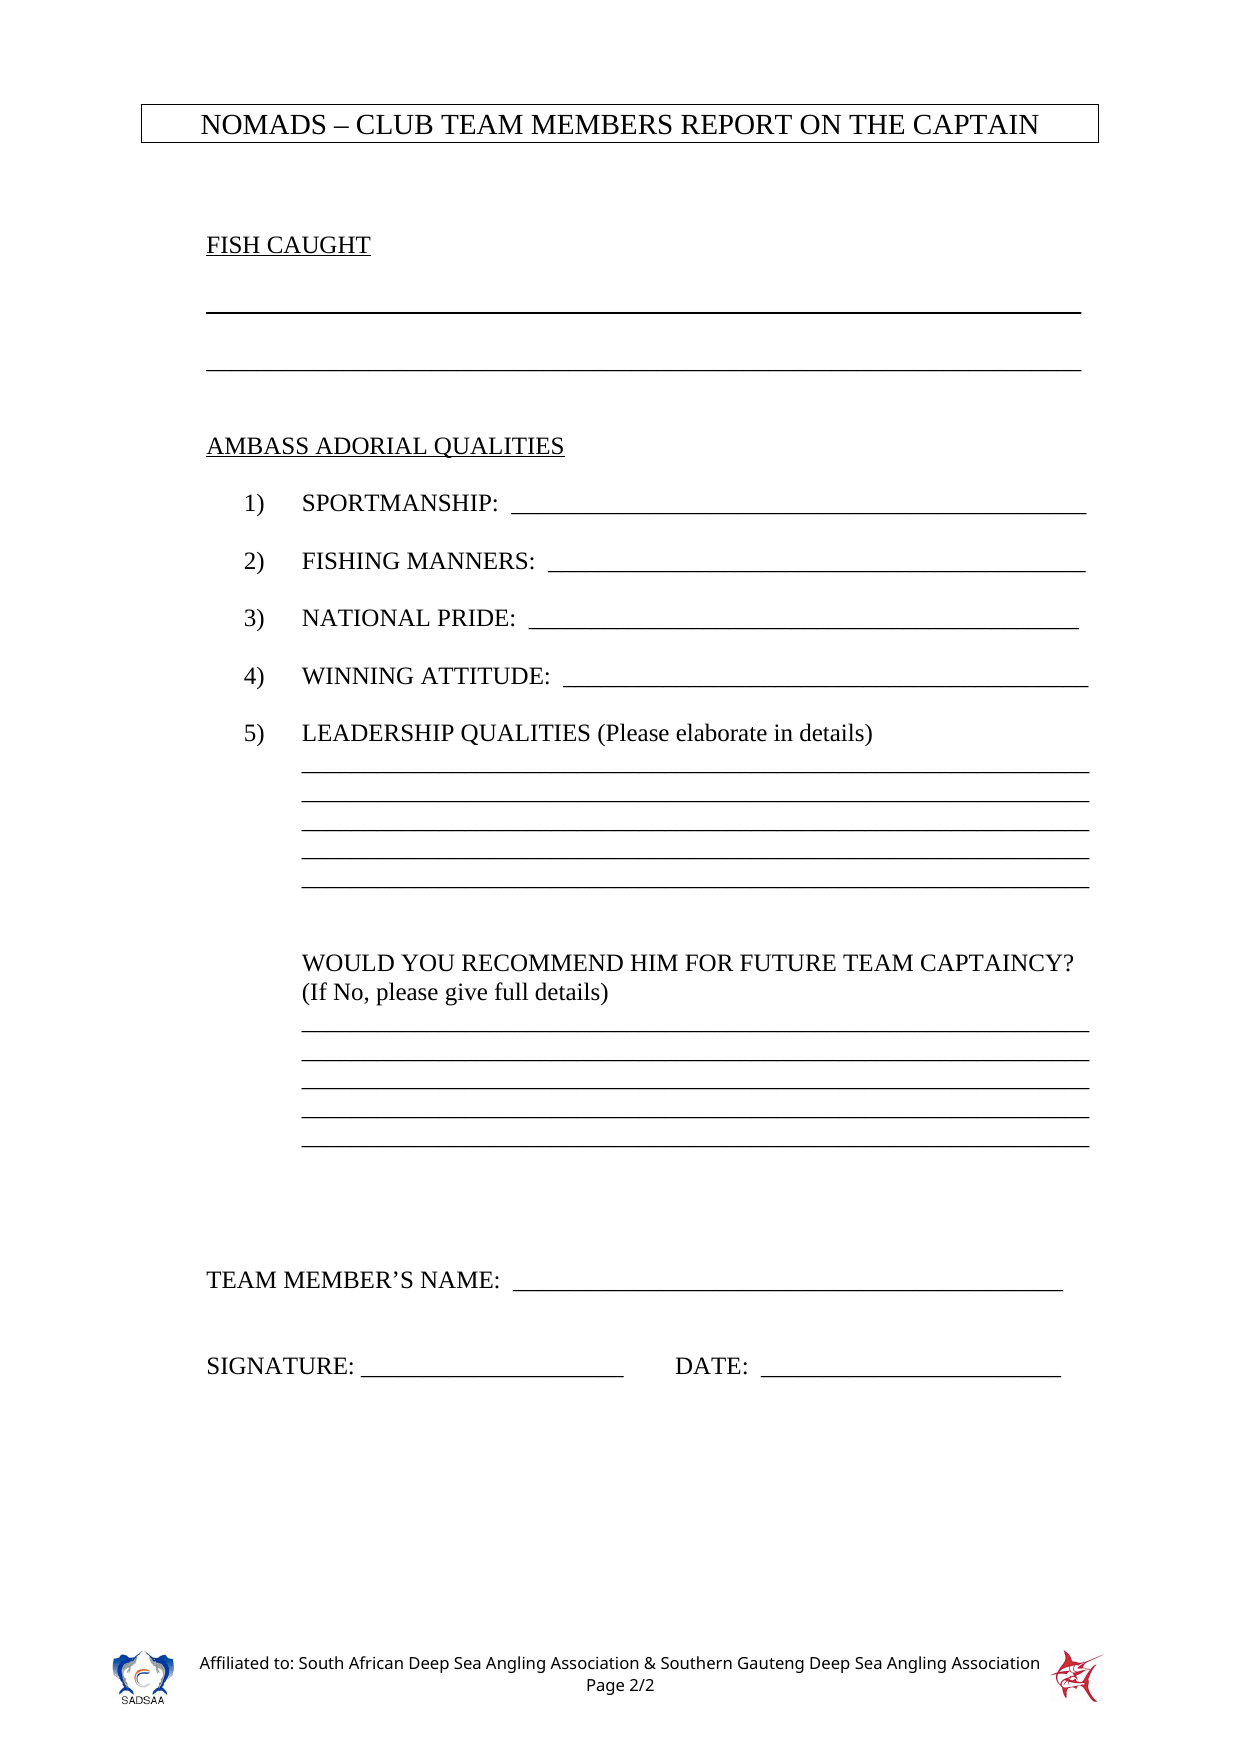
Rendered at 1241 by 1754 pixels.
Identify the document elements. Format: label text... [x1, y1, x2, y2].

text TEAM MEMBER’S NAME: ____________________________________________ [206, 1265, 1090, 1293]
list SPORTMANSHIP: ______________________________________________ [244, 488, 1090, 517]
list FISHING MANNERS: ___________________________________________ [244, 546, 1090, 575]
text ______________________________________________________________________ [206, 345, 1090, 373]
list NATIONAL PRIDE: ____________________________________________ [244, 603, 1090, 632]
picture [1050, 1650, 1104, 1702]
text AMBASS ADORIAL QUALITIES [206, 431, 1090, 460]
text WOULD YOU RECOMMEND HIM FOR FUTURE TEAM CAPTAINCY? [206, 948, 1090, 977]
list LEADERSHIP QUALITIES (Please elaborate in details) [244, 718, 1090, 747]
text ___________________________________________________________________________________________________________________________________________________________________________________________________________________________________________________________________________________________________________________________ [302, 747, 1090, 891]
list WINNING ATTITUDE: __________________________________________ [244, 661, 1090, 690]
text SIGNATURE: _____________________ DATE: ________________________ [206, 1351, 1090, 1380]
text NOMADS – CLUB TEAM MEMBERS REPORT ON THE CAPTAIN [142, 105, 1098, 142]
text (If No, please give full details) [206, 977, 1090, 1006]
text ______________________________________________________________________ [206, 287, 1090, 316]
text ___________________________________________________________________________________________________________________________________________________________________________________________________________________________________________________________________________________________________________________________ [302, 1006, 1090, 1150]
text FISH CAUGHT [206, 230, 1090, 258]
picture [112, 1650, 174, 1705]
